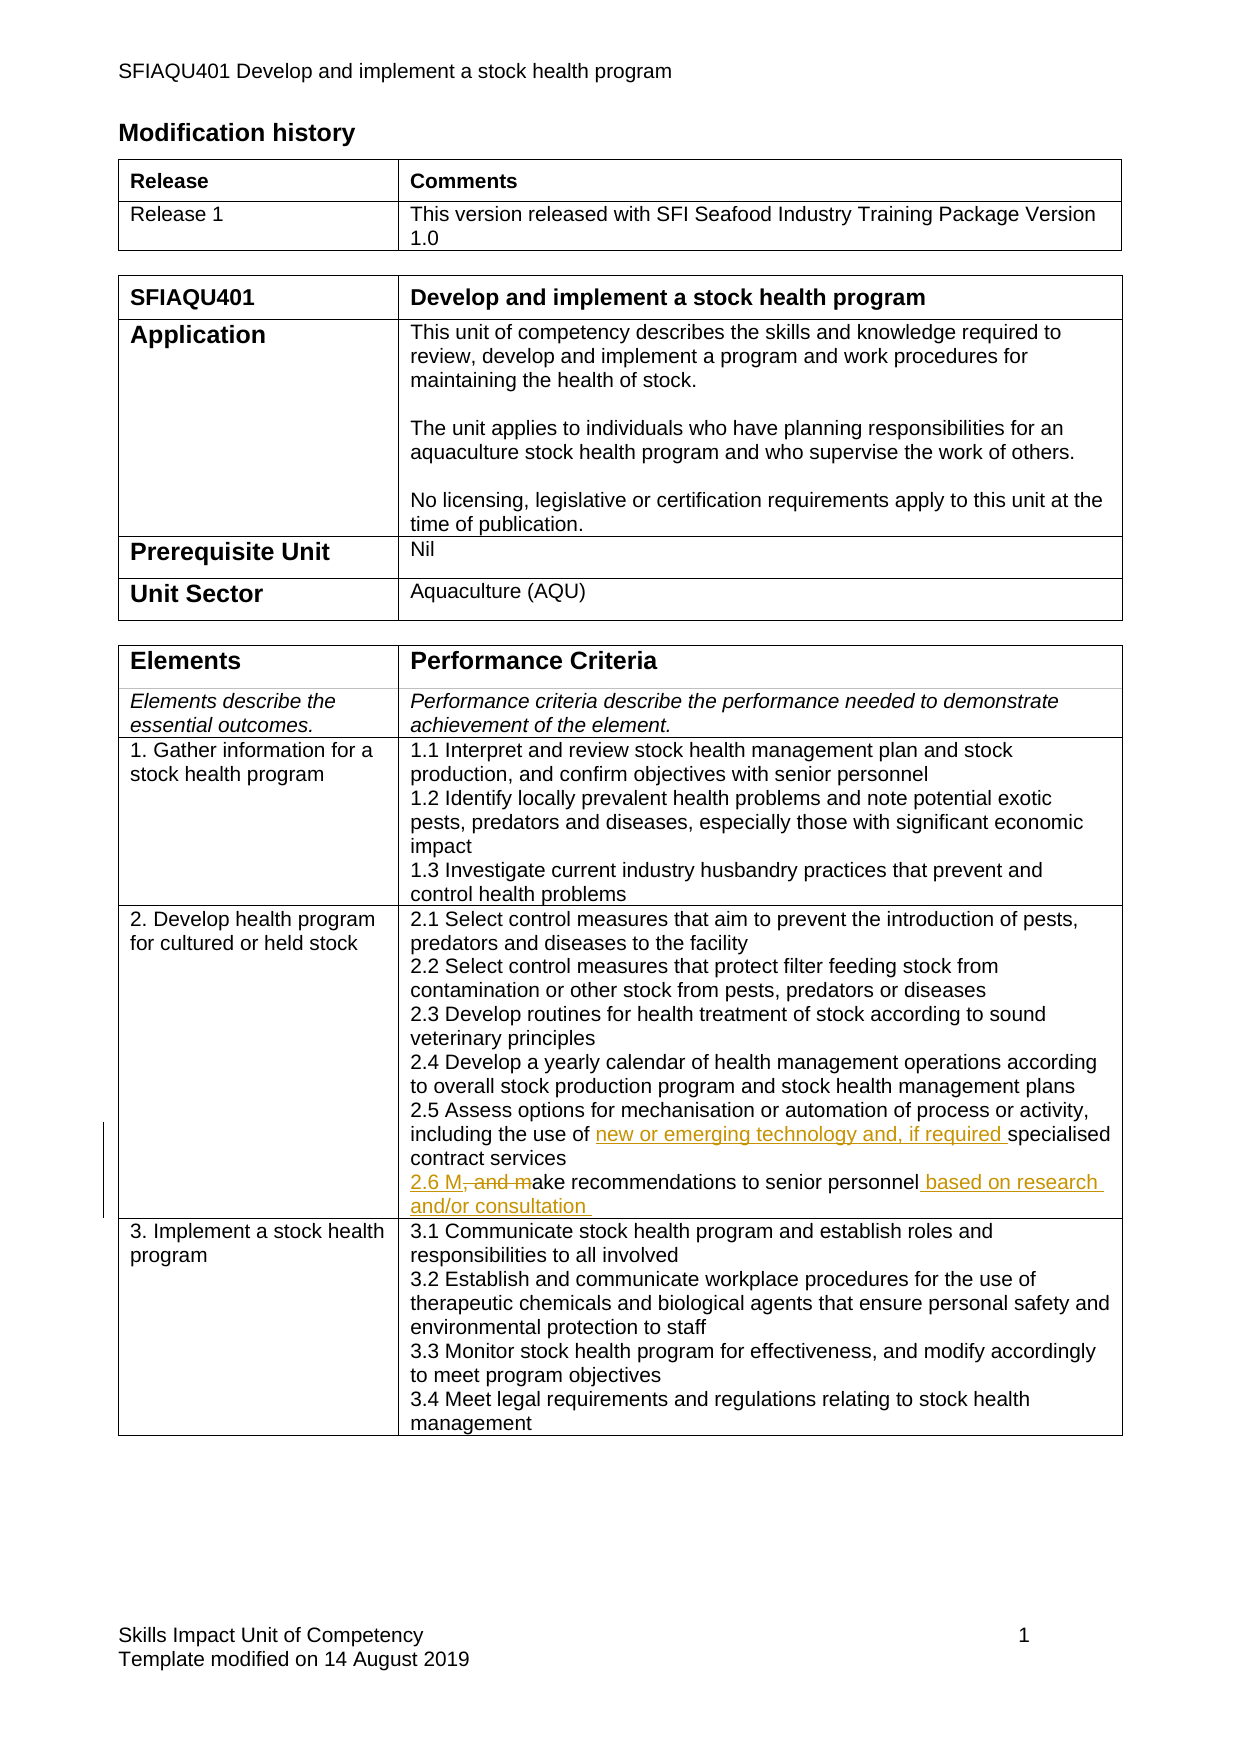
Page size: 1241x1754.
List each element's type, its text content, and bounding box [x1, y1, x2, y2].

table_cell Application [119, 320, 398, 536]
table_cell Prerequisite Unit [119, 537, 398, 578]
table_cell Nil [399, 537, 1122, 578]
table_cell 3.1 Communicate stock health program and establish roles and responsibilities to all involved 3.2 Establish and communicate workplace procedures for the use of therapeutic chemicals and biological agents that ensure personal safety and environmental protection to staff 3.3 Monitor stock health program for effectiveness, and modify accordingly to meet program objectives 3.4 Meet legal requirements and regulations relating to stock health management [399, 1219, 1122, 1434]
table_header Elements [119, 646, 398, 688]
table_cell 3. Implement a stock health program [119, 1219, 398, 1434]
table_cell 1.1 Interpret and review stock health management plan and stock production, and confirm objectives with senior personnel 1.2 Identify locally prevalent health problems and note potential exotic pests, predators and diseases, especially those with significant economic impact 1.3 Investigate current industry husbandry practices that prevent and control health problems [399, 738, 1122, 905]
table_header Develop and implement a stock health program [399, 276, 1122, 319]
table_cell Release 1 [119, 202, 398, 250]
table_cell Performance criteria describe the performance needed to demonstrate achievement of the element. [399, 689, 1122, 737]
table_cell This version released with SFI Seafood Industry Training Package Version 1.0 [399, 202, 1121, 250]
table_cell 2. Develop health program for cultured or held stock [119, 906, 398, 1218]
table_cell 1. Gather information for a stock health program [119, 738, 398, 905]
table_header Performance Criteria [399, 646, 1122, 688]
table_cell This unit of competency describes the skills and knowledge required to review, develop and implement a program and work procedures for maintaining the health of stock. The unit applies to individuals who have planning responsibilities for an aquaculture stock health program and who supervise the work of others. No licensing, legislative or certification requirements apply to this unit at the time of publication. [399, 320, 1122, 536]
table_cell 2.1 Select control measures that aim to prevent the introduction of pests, predators and diseases to the facility 2.2 Select control measures that protect filter feeding stock from contamination or other stock from pests, predators or diseases 2.3 Develop routines for health treatment of stock according to sound veterinary principles 2.4 Develop a yearly calendar of health management operations according to overall stock production program and stock health management plans 2.5 Assess options for mechanisation or automation of process or activity, including the use of specialised contract services ake recommendations to senior personnel [399, 906, 1122, 1218]
table_cell Unit Sector [119, 579, 398, 620]
subtitle Modification history [118, 118, 1122, 147]
table_cell Aquaculture (AQU) [399, 579, 1122, 620]
table_cell Elements describe the essential outcomes. [119, 689, 398, 737]
table_header Comments [399, 160, 1121, 201]
table_header SFIAQU401 [119, 276, 398, 319]
table_header Release [119, 160, 398, 201]
